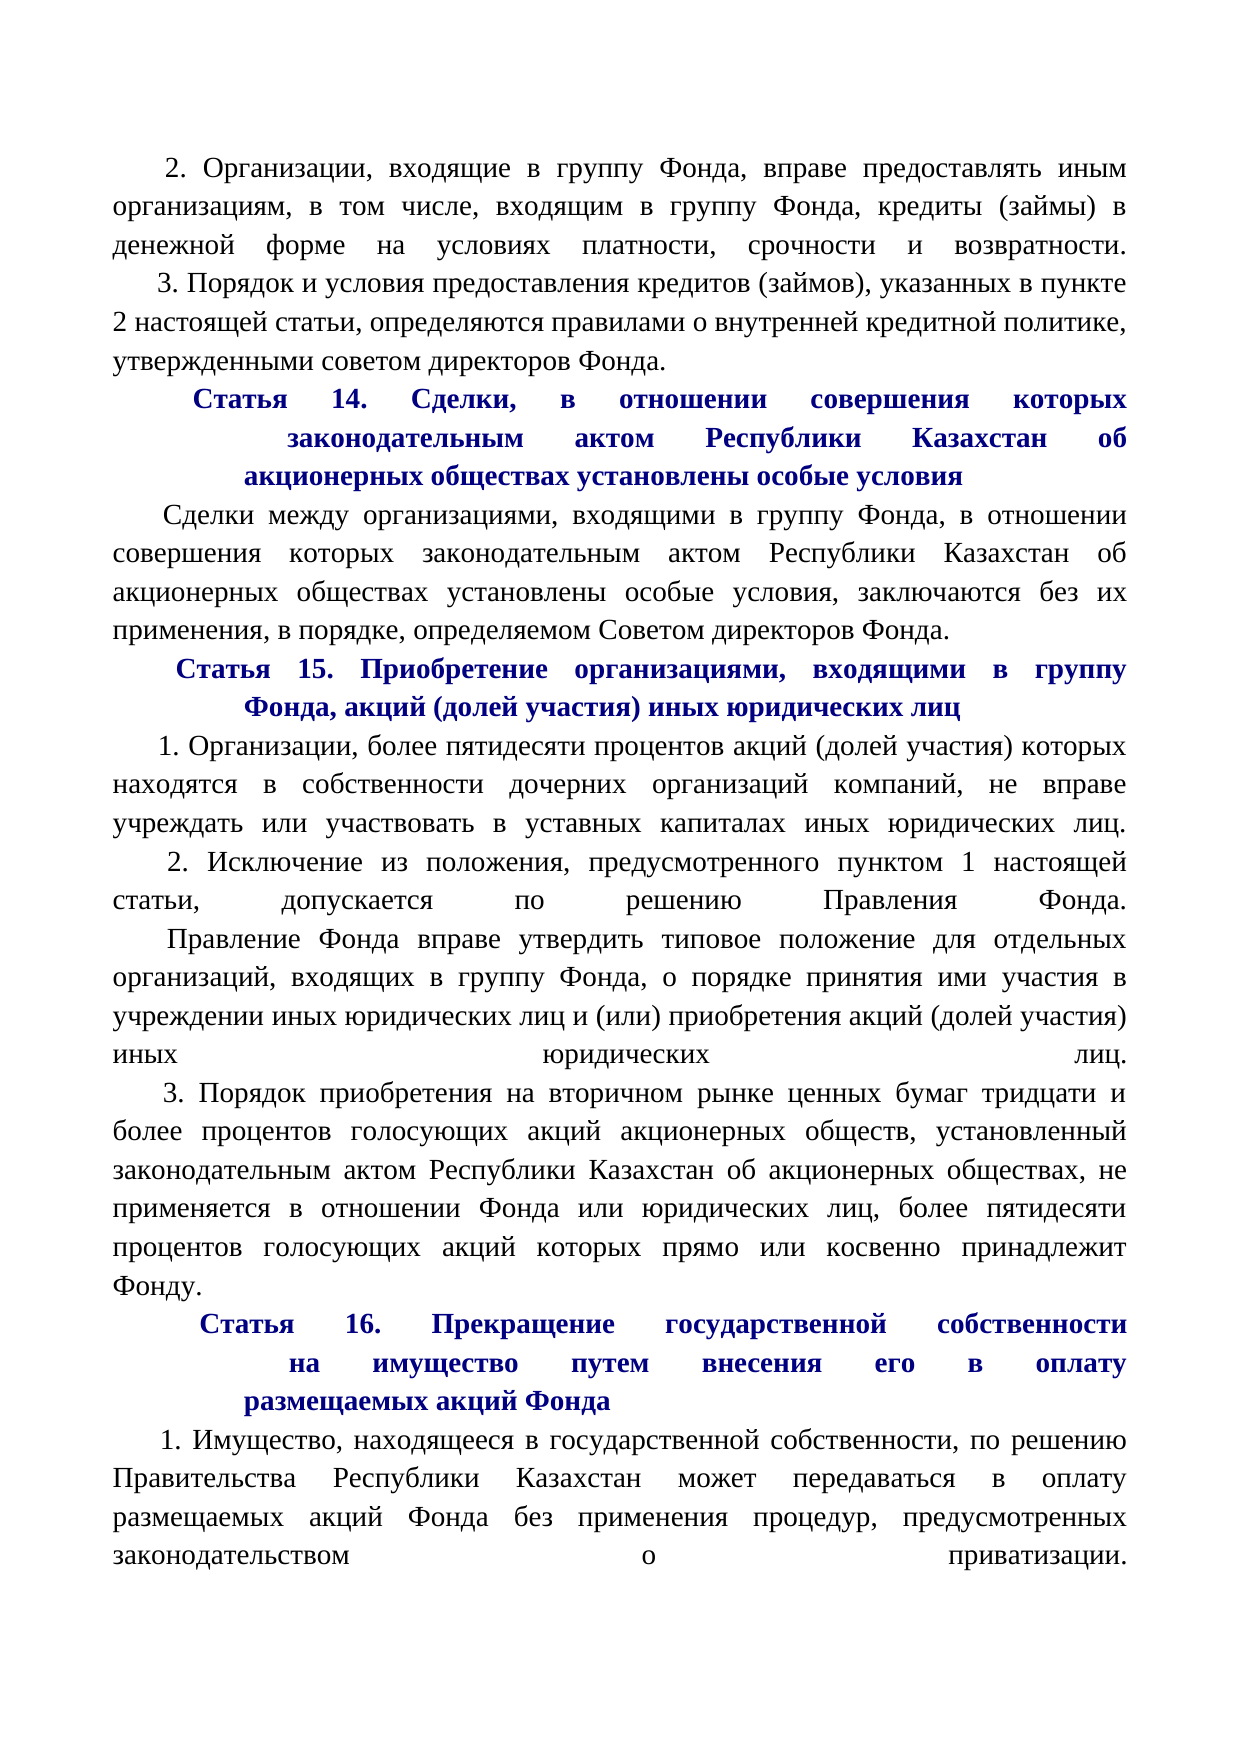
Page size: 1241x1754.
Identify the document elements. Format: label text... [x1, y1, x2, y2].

text 1. Организации, более пятидесяти процентов акций (долей участия) которых находятся в собственности дочерних организаций компаний, не вправе учреждать или участвовать в уставных капиталах иных юридических лиц. 2. Исключение из положения, предусмотренного пунктом 1 настоящей статьи, допускается по решению Правления Фонда. Правление Фонда вправе утвердить типовое положение для отдельных организаций, входящих в группу Фонда, о порядке принятия ими участия в учреждении иных юридических лиц и (или) приобретения акций (долей участия) иных юридических лиц. 3. Порядок приобретения на вторичном рынке ценных бумаг тридцати и более процентов голосующих акций акционерных обществ, установленный законодательным актом Республики Казахстан об акционерных обществах, не применяется в отношении Фонда или юридических лиц, более пятидесяти процентов голосующих акций которых прямо или косвенно принадлежит Фонду. [112, 728, 1128, 1301]
text Сделки между организациями, входящими в группу Фонда, в отношении совершения которых законодательным актом Республики Казахстан об акционерных обществах установлены особые условия, заключаются без их применения, в порядке, определяемом Советом директоров Фонда. [112, 497, 1128, 646]
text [112, 1422, 1128, 1571]
text Статья 15. Приобретение организациями, входящими в группу Фонда, акций (долей участия) иных юридических лиц [112, 651, 1128, 723]
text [112, 150, 1128, 376]
text Статья 16. Прекращение государственной собственности на имущество путем внесения его в оплату размещаемых акций Фонда [112, 1306, 1128, 1417]
text Статья 14. Сделки, в отношении совершения которых законодательным актом Республики Казахстан об акционерных обществах установлены особые условия [112, 381, 1128, 492]
